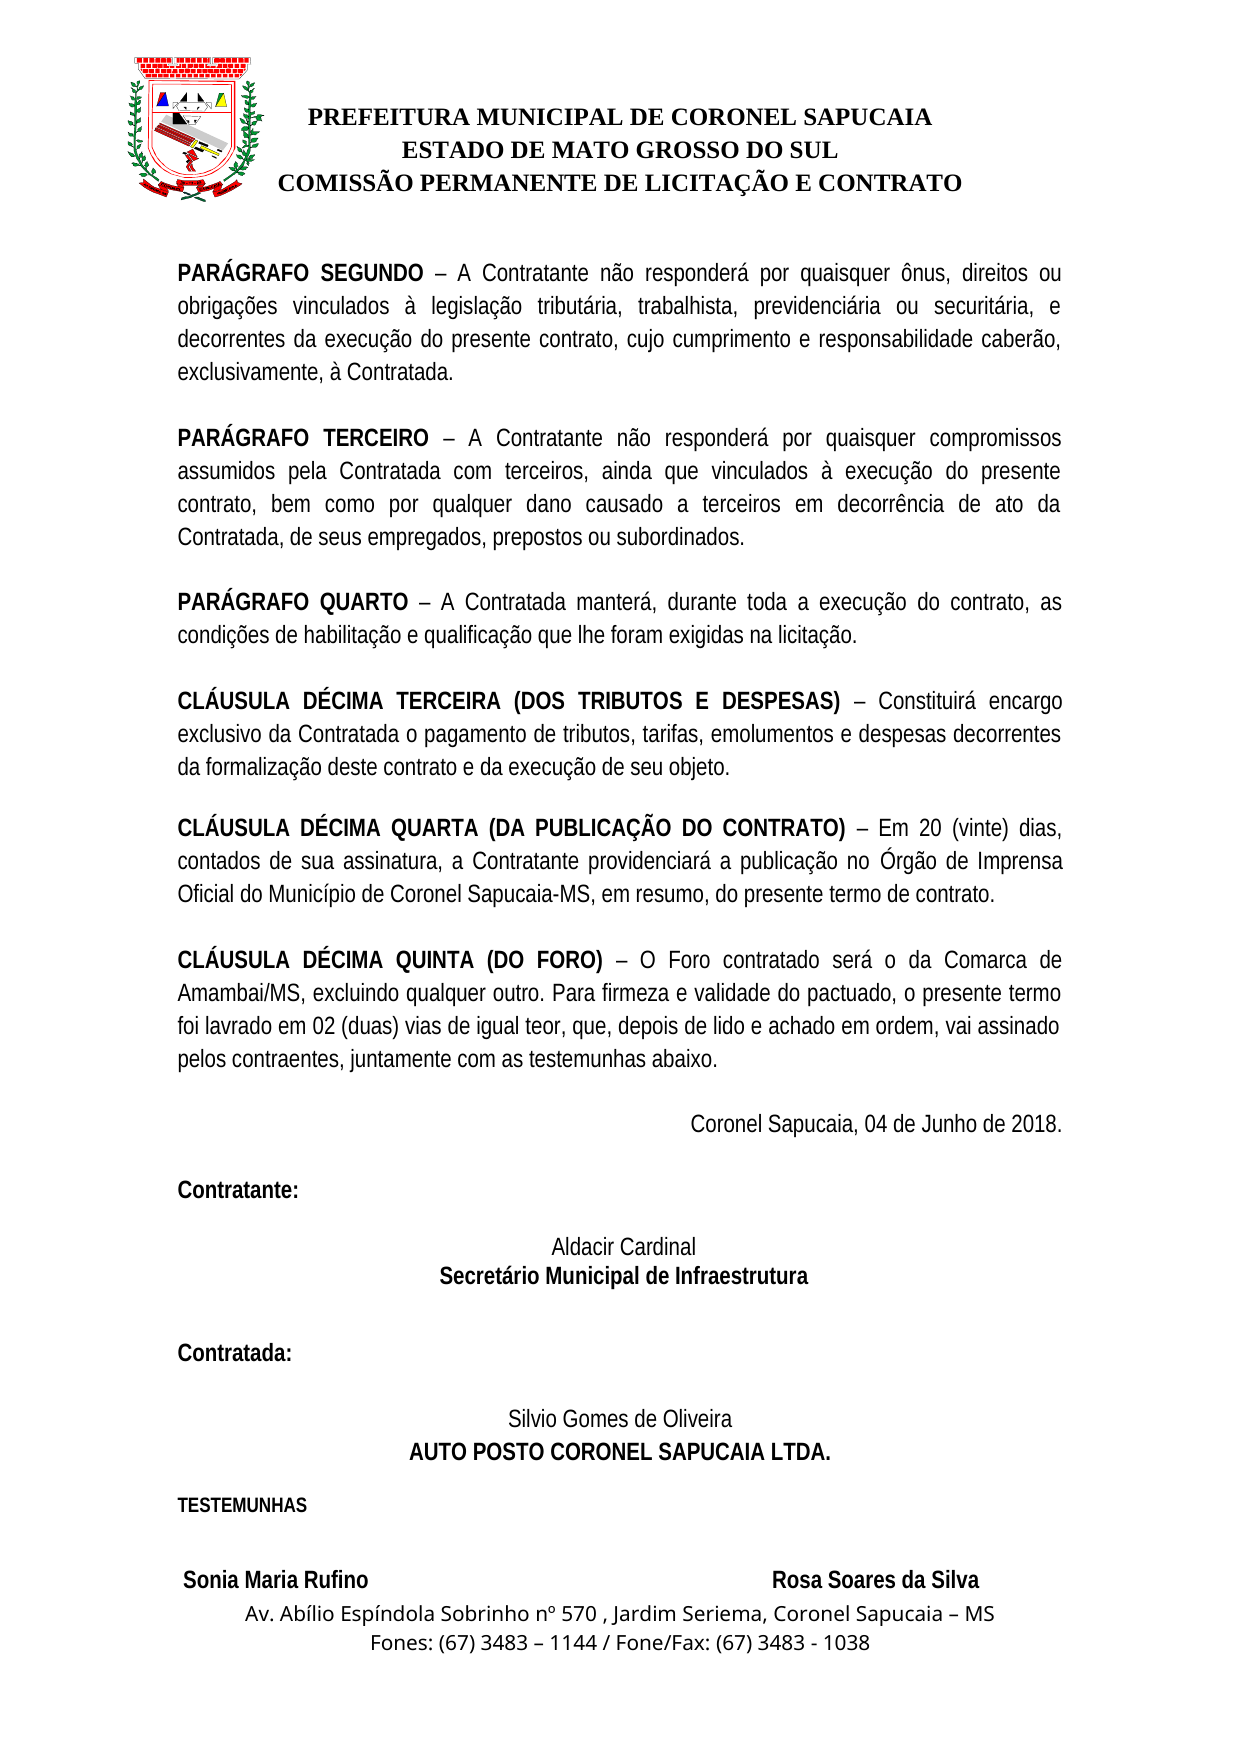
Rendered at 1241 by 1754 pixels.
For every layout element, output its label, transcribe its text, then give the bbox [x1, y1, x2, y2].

text Contratante: [177, 1175, 1063, 1204]
text CLÁUSULA DÉCIMA QUARTA (DA PUBLICAÇÃO DO CONTRATO) – Em 20 (vinte) dias, contados de sua assinatura, a Contratante providenciará a publicação no Órgão de Imprensa Oficial do Município de Coronel Sapucaia-MS, em resumo, do presente termo de contrato. [177, 813, 1063, 908]
text CLÁUSULA DÉCIMA QUINTA (DO FORO) – O Foro contratado será o da Comarca de Amambai/MS, excluindo qualquer outro. Para firmeza e validade do pactuado, o presente termo foi lavrado em 02 (duas) vias de igual teor, que, depois de lido e achado em ordem, vai assinado pelos contraentes, juntamente com as testemunhas abaixo. [177, 945, 1063, 1072]
text PARÁGRAFO SEGUNDO – A Contratante não responderá por quaisquer ônus, direitos ou obrigações vinculados à legislação tributária, trabalhista, previdenciária ou securitária, e decorrentes da execução do presente contrato, cujo cumprimento e responsabilidade caberão, exclusivamente, à Contratada. [177, 258, 1063, 386]
text Contratada: [177, 1338, 1063, 1366]
text AUTO POSTO CORONEL SAPUCAIA LTDA. [177, 1436, 1063, 1465]
text Secretário Municipal de Infraestrutura [184, 1261, 1063, 1289]
text Silvio Gomes de Oliveira [177, 1403, 1063, 1432]
text TESTEMUNHAS [177, 1493, 1063, 1517]
text Sonia Maria Rufino Rosa Soares da Silva [177, 1565, 1063, 1594]
text Aldacir Cardinal [184, 1232, 1063, 1261]
text CLÁUSULA DÉCIMA TERCEIRA (DOS TRIBUTOS E DESPESAS) – Constituirá encargo exclusivo da Contratada o pagamento de tributos, tarifas, emolumentos e despesas decorrentes da formalização deste contrato e da execução de seu objeto. [177, 686, 1063, 781]
text Coronel Sapucaia, 04 de Junho de 2018. [177, 1109, 1063, 1138]
text PARÁGRAFO TERCEIRO – A Contratante não responderá por quaisquer compromissos assumidos pela Contratada com terceiros, ainda que vinculados à execução do presente contrato, bem como por qualquer dano causado a terceiros em decorrência de ato da Contratada, de seus empregados, prepostos ou subordinados. [177, 423, 1063, 550]
text PARÁGRAFO QUARTO – A Contratada manterá, durante toda a execução do contrato, as condições de habilitação e qualificação que lhe foram exigidas na licitação. [177, 587, 1063, 649]
